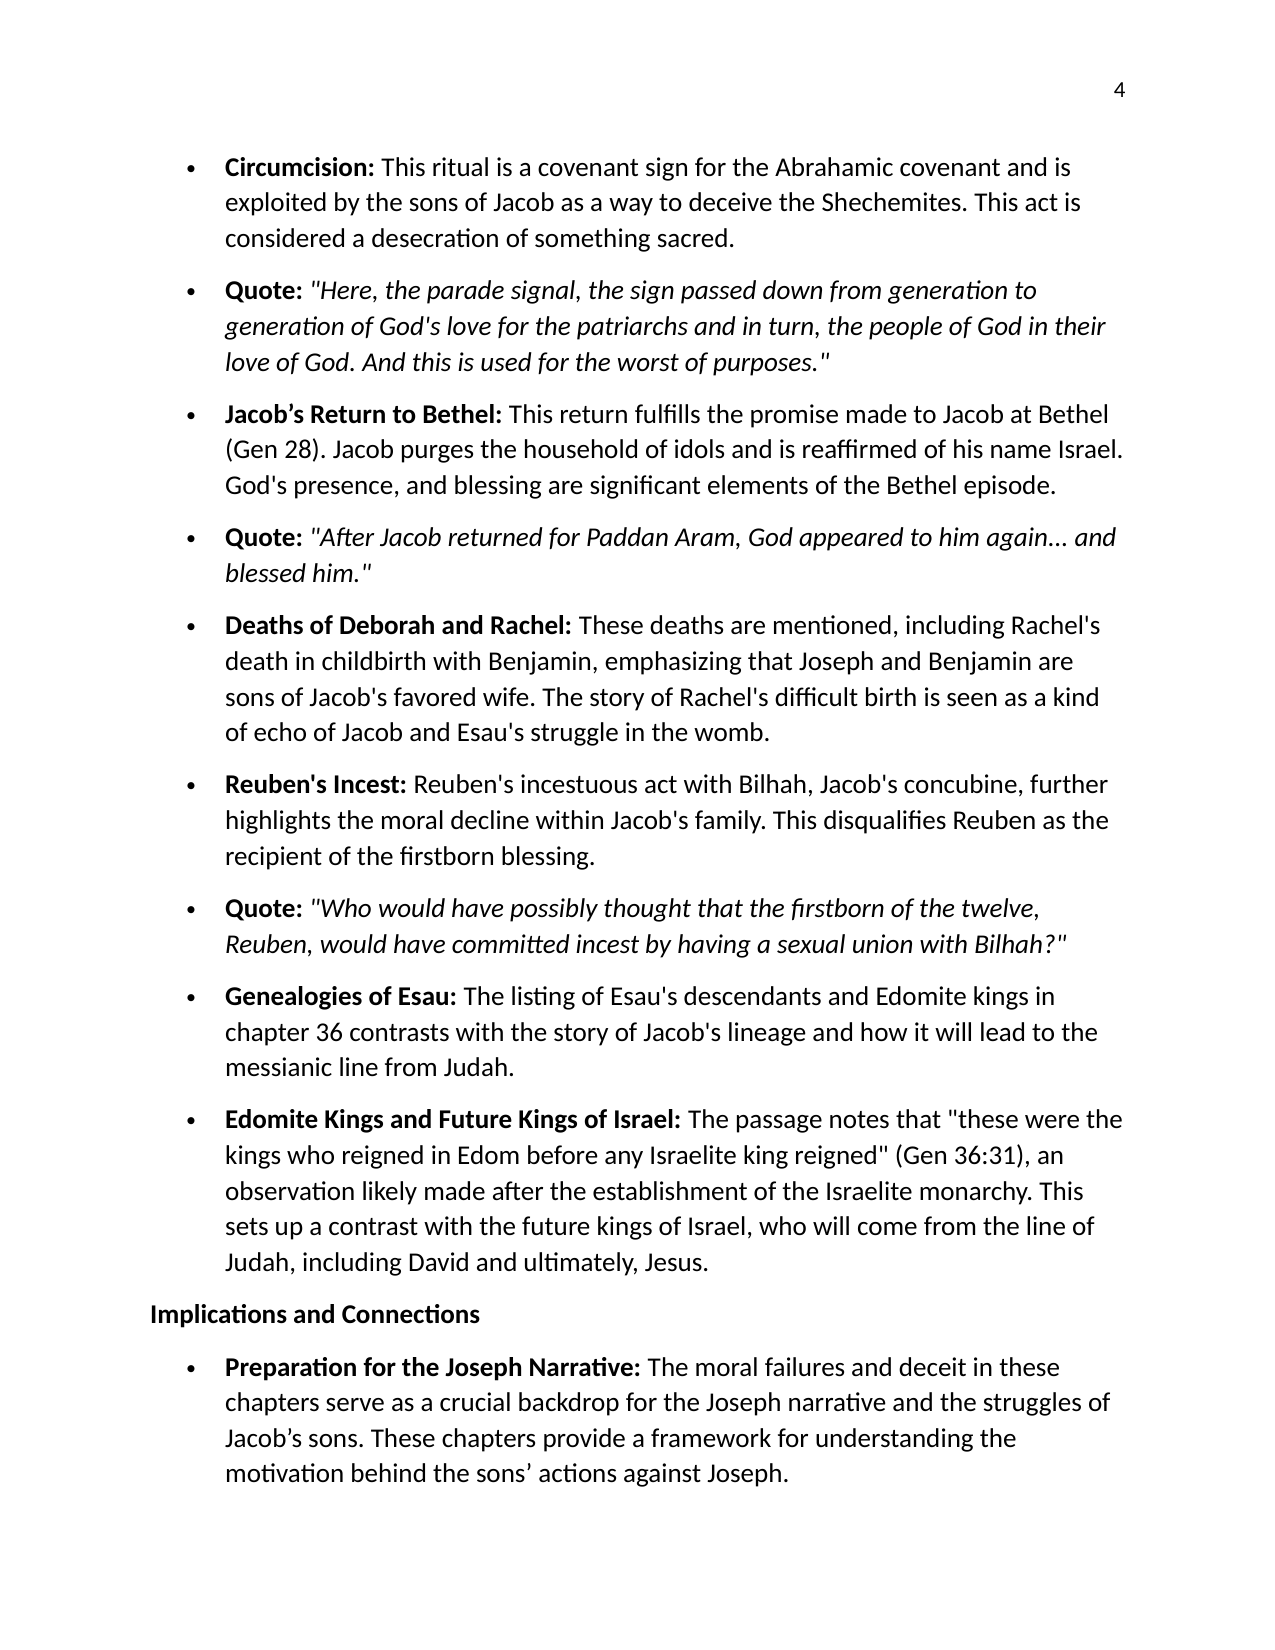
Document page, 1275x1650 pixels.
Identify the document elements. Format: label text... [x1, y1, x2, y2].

list Quote: "After Jacob returned for Paddan Aram, God appeared to him again... and blessed him." [187, 521, 1125, 589]
text Implications and Connections [150, 1297, 1125, 1331]
list Genealogies of Esau: The listing of Esau's descendants and Edomite kings in chapter 36 contrasts with the story of Jacob's lineage and how it will lead to the messianic line from Judah. [187, 979, 1125, 1083]
list Jacob’s Return to Bethel: This return fulfills the promise made to Jacob at Bethel (Gen 28). Jacob purges the household of idols and is reaffirmed of his name Israel. God's presence, and blessing are significant elements of the Bethel episode. [187, 397, 1125, 501]
list Deaths of Deborah and Rachel: These deaths are mentioned, including Rachel's death in childbirth with Benjamin, emphasizing that Joseph and Benjamin are sons of Jacob's favored wife. The story of Rachel's difficult birth is seen as a kind of echo of Jacob and Esau's struggle in the womb. [187, 608, 1125, 748]
list Edomite Kings and Future Kings of Israel: The passage notes that "these were the kings who reigned in Edom before any Israelite king reigned" (Gen 36:31), an observation likely made after the establishment of the Israelite monarchy. This sets up a contrast with the future kings of Israel, who will come from the line of Judah, including David and ultimately, Jesus. [187, 1103, 1125, 1278]
list Reuben's Incest: Reuben's incestuous act with Bilhah, Jacob's concubine, further highlights the moral decline within Jacob's family. This disqualifies Reuben as the recipient of the firstborn blessing. [187, 768, 1125, 872]
list Quote: "Here, the parade signal, the sign passed down from generation to generation of God's love for the patriarchs and in turn, the people of God in their love of God. And this is used for the worst of purposes." [187, 273, 1125, 378]
list Quote: "Who would have possibly thought that the firstborn of the twelve, Reuben, would have committed incest by having a sexual union with Bilhah?" [187, 891, 1125, 960]
list Preparation for the Joseph Narrative: The moral failures and deceit in these chapters serve as a crucial backdrop for the Joseph narrative and the struggles of Jacob’s sons. These chapters provide a framework for understanding the motivation behind the sons’ actions against Joseph. [187, 1350, 1125, 1490]
list Circumcision: This ritual is a covenant sign for the Abrahamic covenant and is exploited by the sons of Jacob as a way to deceive the Shechemites. This act is considered a desecration of something sacred. [187, 150, 1125, 254]
